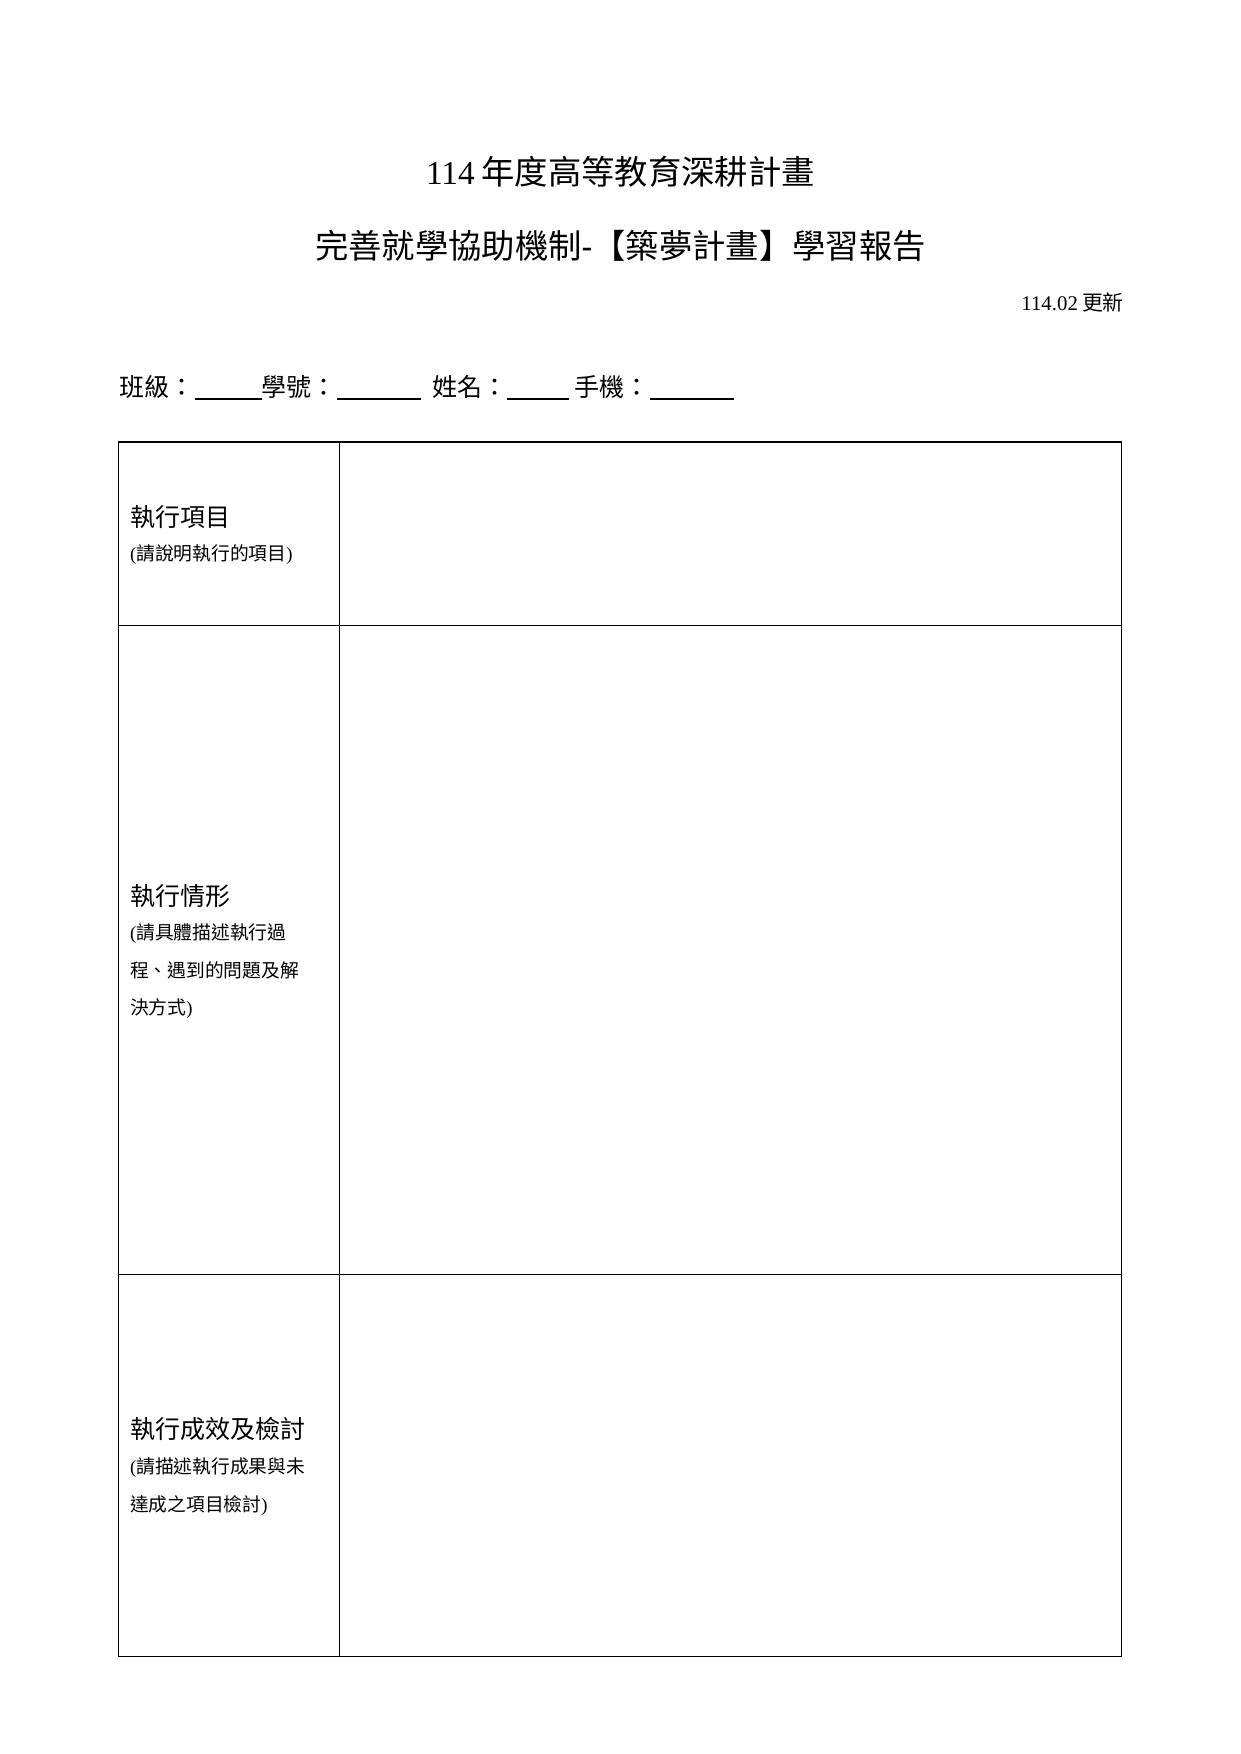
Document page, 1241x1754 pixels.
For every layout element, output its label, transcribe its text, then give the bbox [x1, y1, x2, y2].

text 班級： 學號： 姓名： 手機： [119, 366, 1136, 404]
text 114.02更新 [75, 282, 1123, 319]
table_cell [340, 1275, 1121, 1656]
table_cell 執行成效及檢討 (請描述執行成果與未達成之項目檢討) [119, 1275, 339, 1656]
table_cell [340, 626, 1121, 1274]
table_header [340, 443, 1121, 625]
text 114年度高等教育深耕計畫 [75, 132, 1165, 207]
table_cell 執行情形 (請具體描述執行過程、遇到的問題及解決方式) [119, 626, 339, 1274]
table_header 執行項目 (請說明執行的項目) [119, 443, 339, 625]
text 完善就學協助機制-【築夢計畫】學習報告 [75, 207, 1165, 282]
